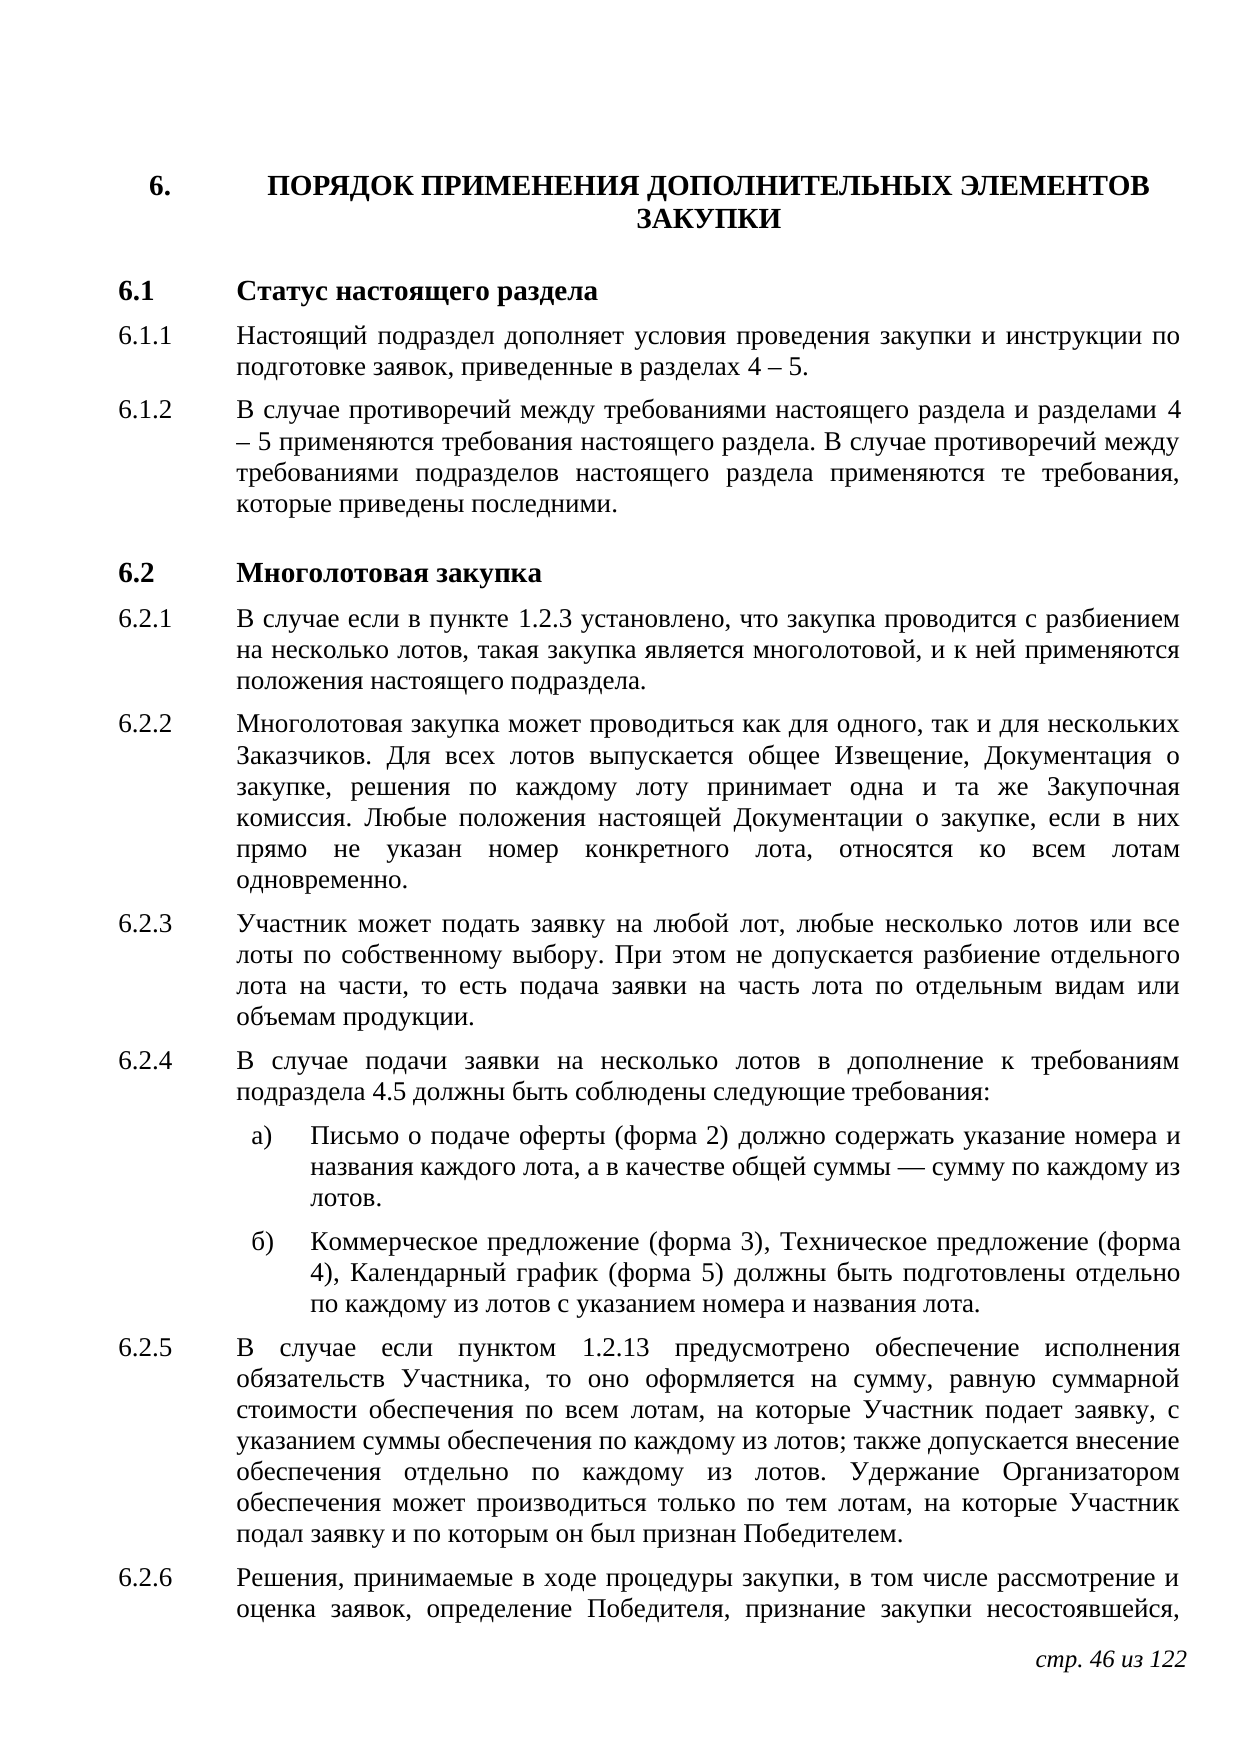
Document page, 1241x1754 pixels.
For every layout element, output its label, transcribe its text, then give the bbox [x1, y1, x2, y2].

subtitle Статус настоящего раздела [118, 273, 1181, 306]
list В случае подачи заявки на несколько лотов в дополнение к требованиям подраздела 4.5 должны быть соблюдены следующие требования: [118, 1044, 1181, 1106]
text Письмо о подаче оферты (форма 2) должно содержать указание номера и названия каждого лота, а в качестве общей суммы — сумму по каждому из лотов. [251, 1119, 1181, 1212]
list В случае если пунктом 1.2.13 предусмотрено обеспечение исполнения обязательств Участника, то оно оформляется на сумму, равную суммарной стоимости обеспечения по всем лотам, на которые Участник подает заявку, с указанием суммы обеспечения по каждому из лотов; также допускается внесение обеспечения отдельно по каждому из лотов. Удержание Организатором обеспечения может производиться только по тем лотам, на которые Участник подал заявку и по которым он был признан Победителем. [118, 1331, 1181, 1549]
list Многолотовая закупка может проводиться как для одного, так и для нескольких Заказчиков. Для всех лотов выпускается общее Извещение, Документация о закупке, решения по каждому лоту принимает одна и та же Закупочная комиссия. Любые положения настоящей Документации о закупке, если в них прямо не указан номер конкретного лота, относятся ко всем лотам одновременно. [118, 708, 1181, 894]
subtitle ПОРЯДОК ПРИМЕНЕНИЯ ДОПОЛНИТЕЛЬНЫХ ЭЛЕМЕНТОВ ЗАКУПКИ [118, 168, 1181, 235]
list В случае если в пункте 1.2.3 установлено, что закупка проводится с разбиением на несколько лотов, такая закупка является многолотовой, и к ней применяются положения настоящего подраздела. [118, 602, 1181, 695]
text Коммерческое предложение (форма 3), Техническое предложение (форма 4), Календарный график (форма 5) должны быть подготовлены отдельно по каждому из лотов с указанием номера и названия лота. [251, 1225, 1181, 1318]
text Настоящий подраздел дополняет условия проведения закупки и инструкции по подготовке заявок, приведенные в разделах 4 – 5. [118, 319, 1181, 381]
subtitle Многолотовая закупка [118, 556, 1181, 589]
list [118, 1561, 1181, 1623]
list Участник может подать заявку на любой лот, любые несколько лотов или все лоты по собственному выбору. При этом не допускается разбиение отдельного лота на части, то есть подача заявки на часть лота по отдельным видам или объемам продукции. [118, 907, 1181, 1032]
text В случае противоречий между требованиями настоящего раздела и разделами 4 – 5 применяются требования настоящего раздела. В случае противоречий между требованиями подразделов настоящего раздела применяются те требования, которые приведены последними. [118, 393, 1181, 518]
